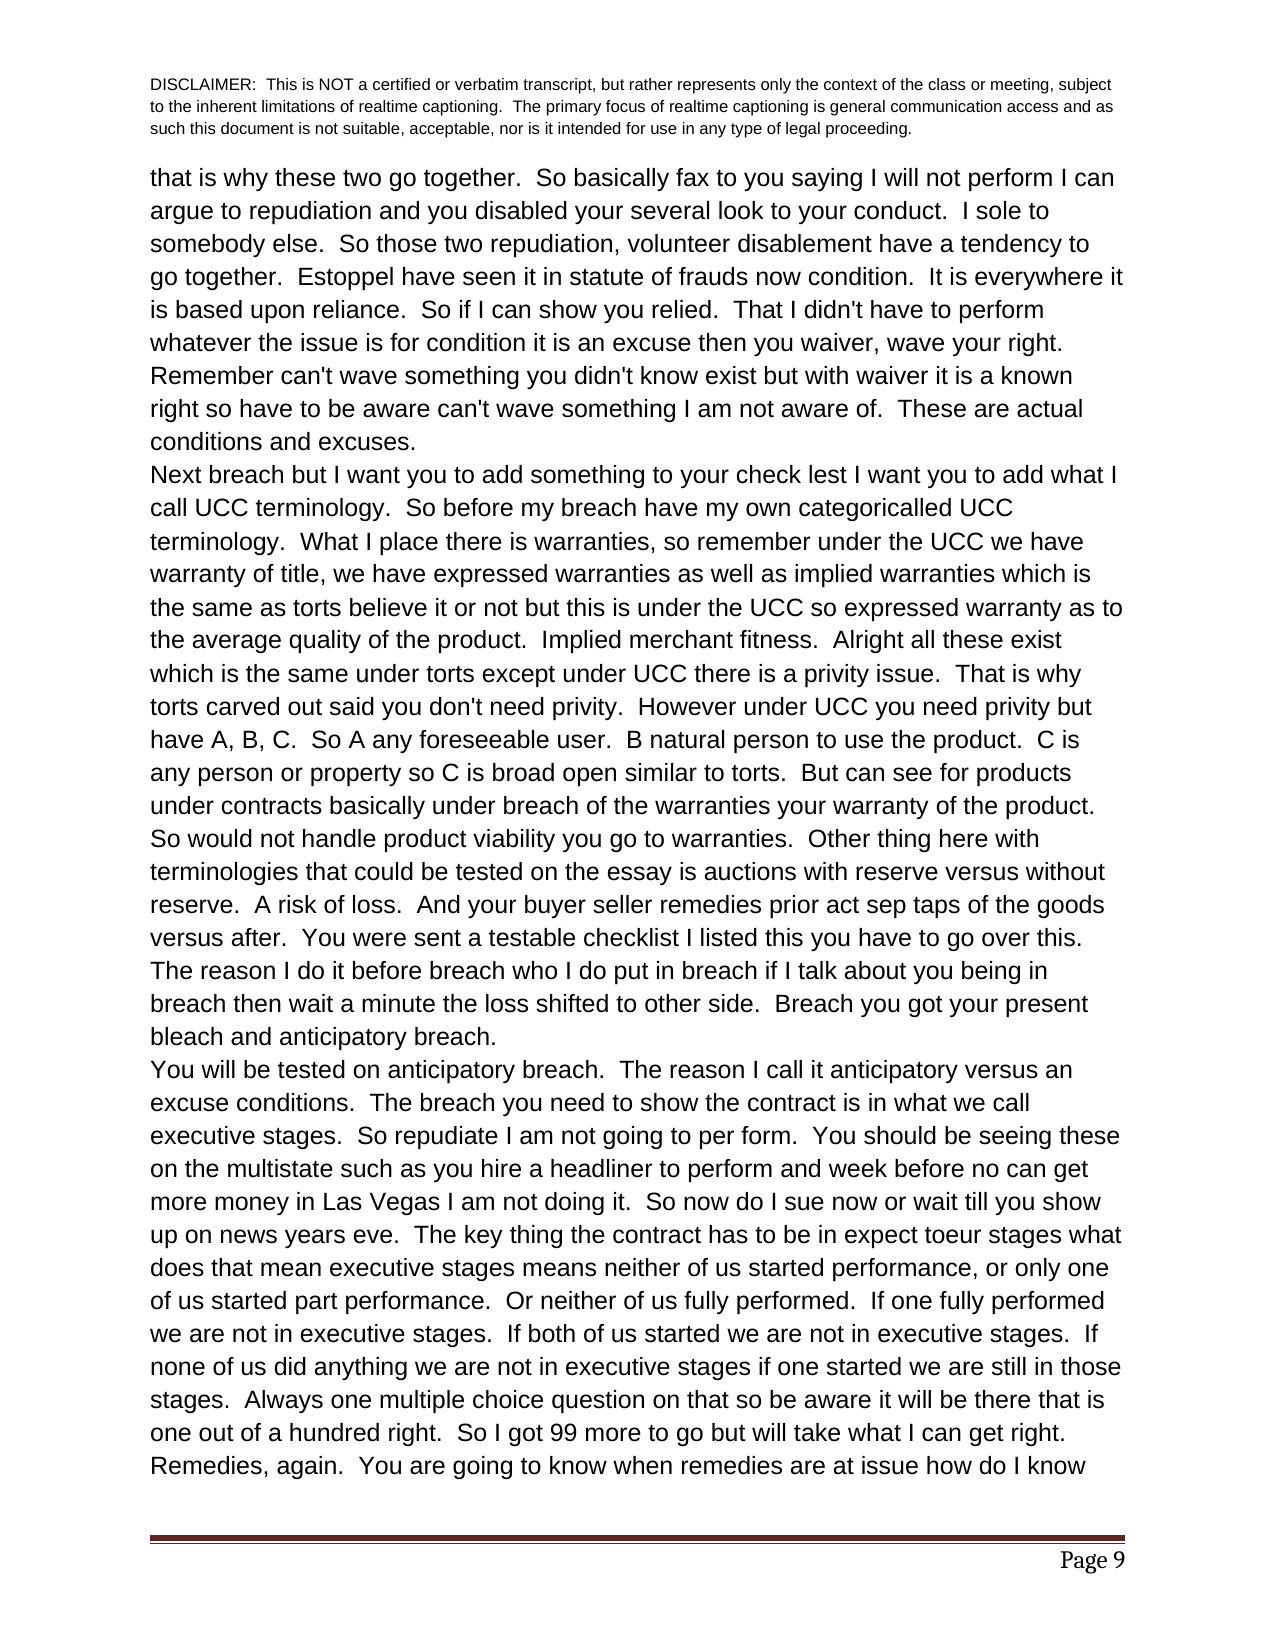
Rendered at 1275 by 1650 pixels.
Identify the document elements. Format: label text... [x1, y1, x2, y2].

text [150, 1055, 1125, 1480]
text Next breach but I want you to add something to your check lest I want you to add what I call UCC terminology. So before my breach have my own categoricalled UCC terminology. What I place there is warranties, so remember under the UCC we have warranty of title, we have expressed warranties as well as implied warranties which is the same as torts believe it or not but this is under the UCC so expressed warranty as to the average quality of the product. Implied merchant fitness. Alright all these exist which is the same under torts except under UCC there is a privity issue. That is why torts carved out said you don't need privity. However under UCC you need privity but have A, B, C. So A any foreseeable user. B natural person to use the product. C is any person or property so C is broad open similar to torts. But can see for products under contracts basically under breach of the warranties your warranty of the product. So would not handle product viability you go to warranties. Other thing here with terminologies that could be tested on the essay is auctions with reserve versus without reserve. A risk of loss. And your buyer seller remedies prior act sep taps of the goods versus after. You were sent a testable checklist I listed this you have to go over this. The reason I do it before breach who I do put in breach if I talk about you being in breach then wait a minute the loss shifted to other side. Breach you got your present bleach and anticipatory breach. [150, 460, 1125, 1051]
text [150, 163, 1125, 456]
